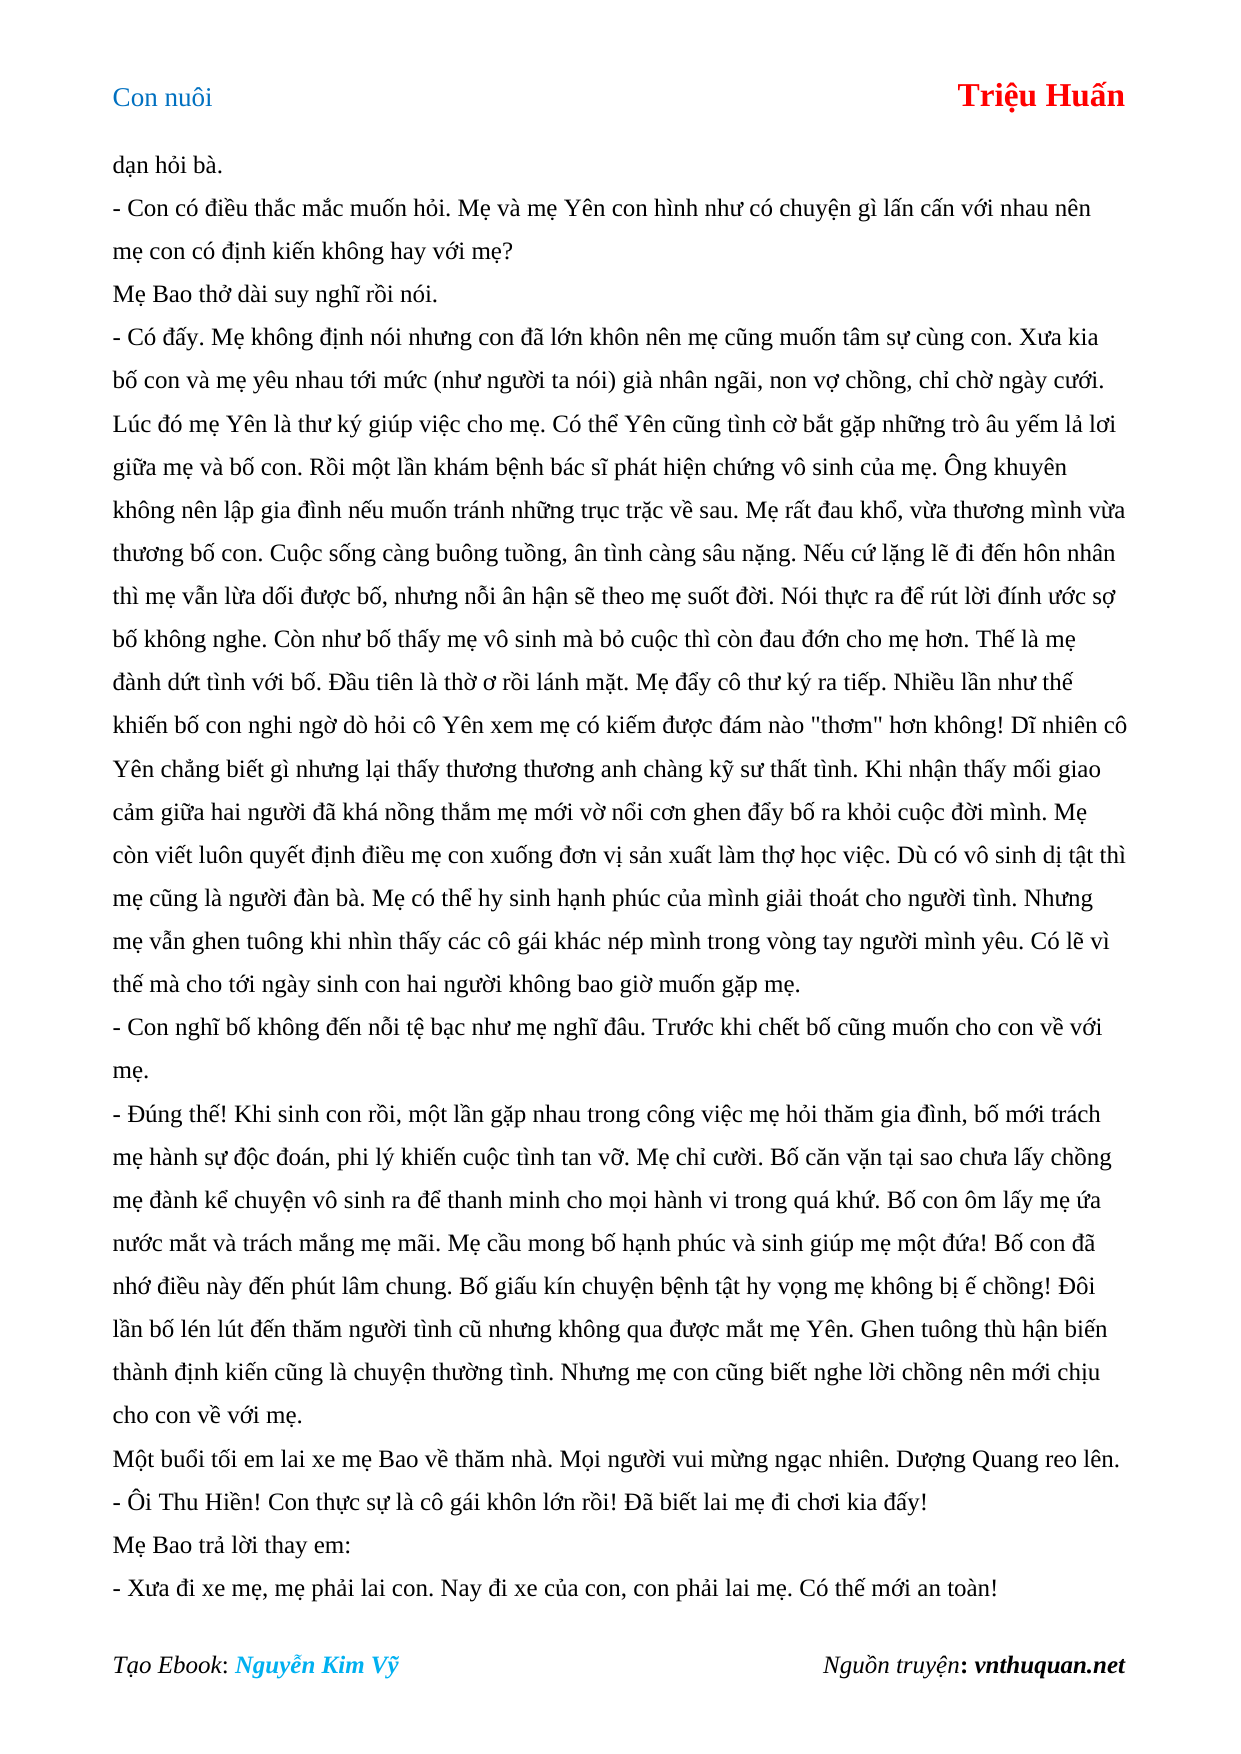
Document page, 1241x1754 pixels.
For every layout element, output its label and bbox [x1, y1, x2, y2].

text [112, 150, 1128, 1602]
